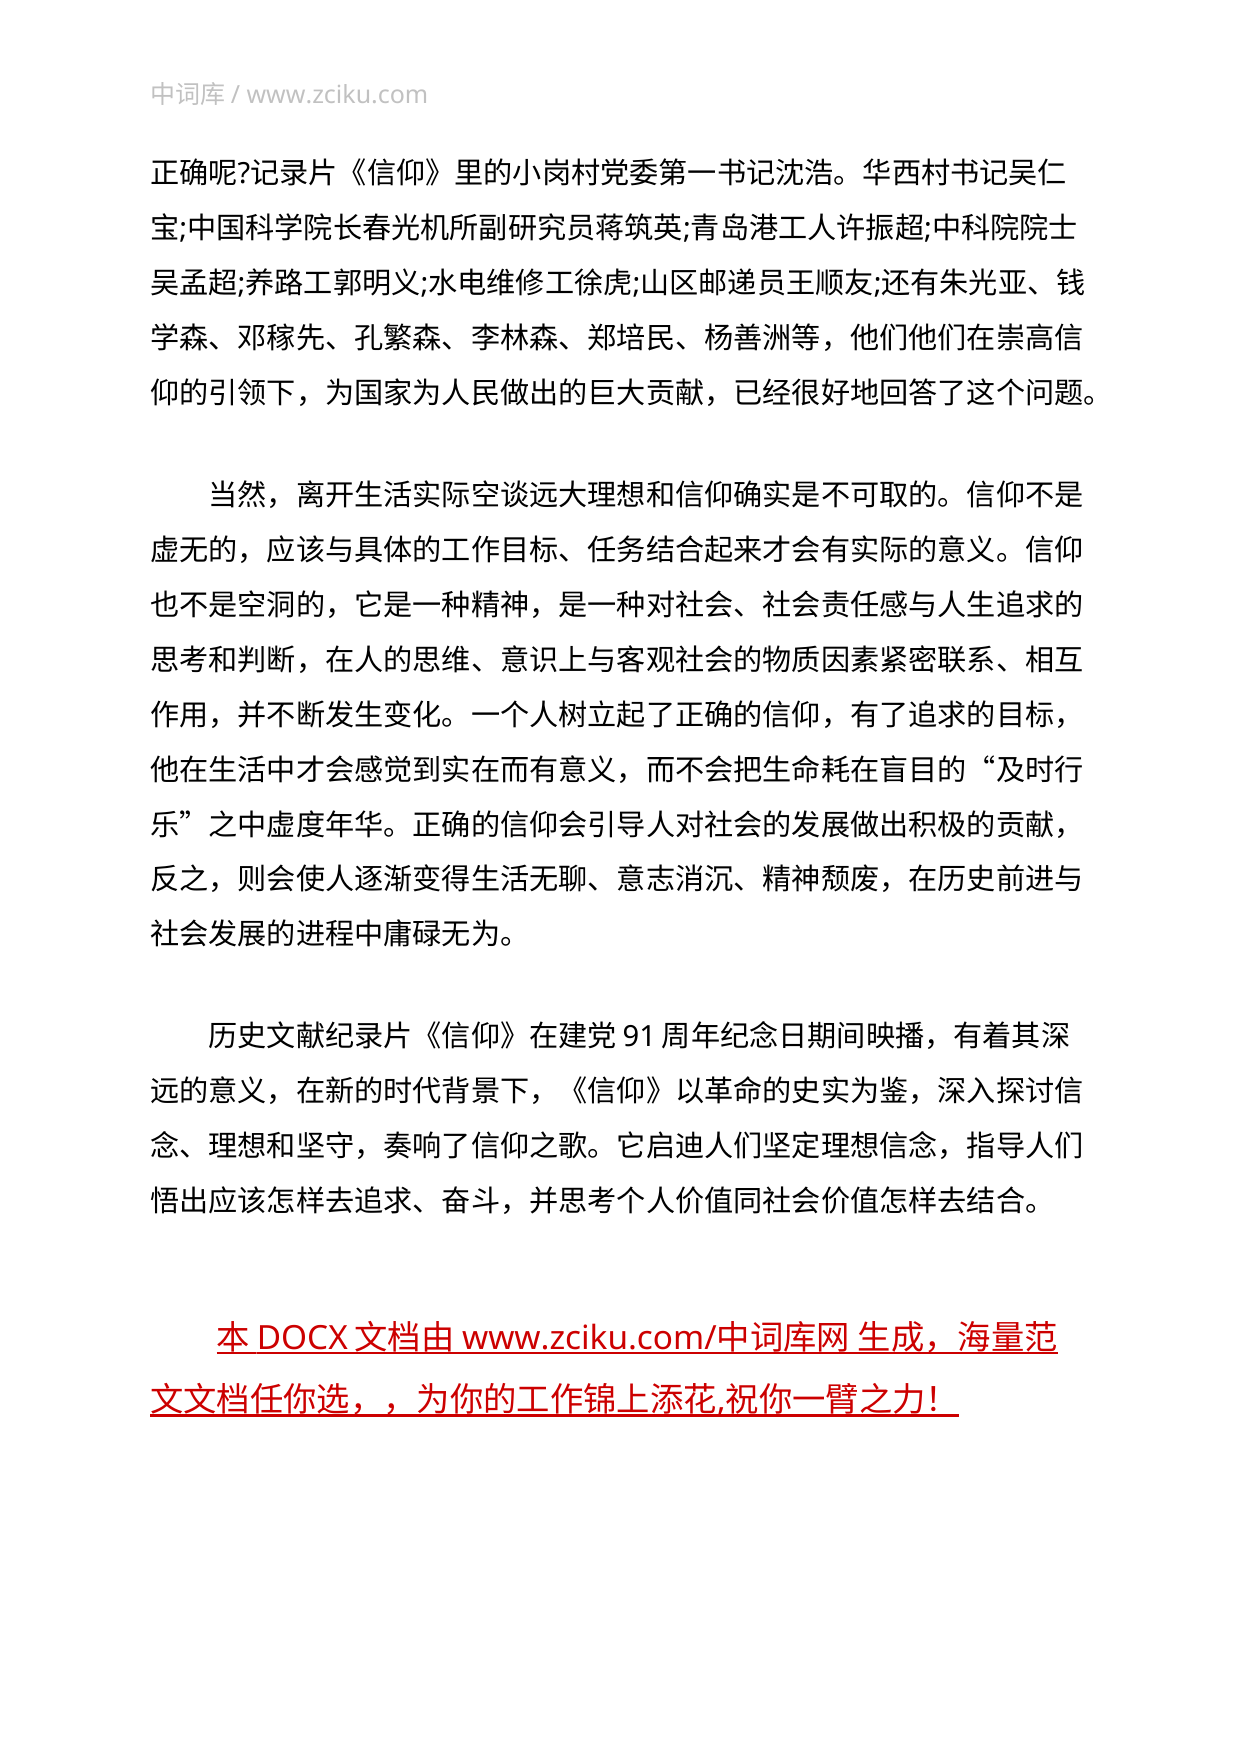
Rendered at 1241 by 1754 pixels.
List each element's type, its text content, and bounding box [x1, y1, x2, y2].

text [150, 150, 1090, 412]
text 历史文献纪录片《信仰》在建党91周年纪念日期间映播，有着其深远的意义，在新的时代背景下，《信仰》以革命的史实为鉴，深入探讨信念、理想和坚守，奏响了信仰之歌。它启迪人们坚定理想信念，指导人们悟出应该怎样去追求、奋斗，并思考个人价值同社会价值怎样去结合。 [150, 1013, 1090, 1220]
text 本DOCX文档由 www.zciku.com/中词库网 生成，海量范文文档任你选，，为你的工作锦上添花,祝你一臂之力！ [150, 1310, 1090, 1422]
text 当然，离开生活实际空谈远大理想和信仰确实是不可取的。信仰不是虚无的，应该与具体的工作目标、任务结合起来才会有实际的意义。信仰也不是空洞的，它是一种精神，是一种对社会、社会责任感与人生追求的思考和判断，在人的思维、意识上与客观社会的物质因素紧密联系、相互作用，并不断发生变化。一个人树立起了正确的信仰，有了追求的目标，他在生活中才会感觉到实在而有意义，而不会把生命耗在盲目的“及时行乐”之中虚度年华。正确的信仰会引导人对社会的发展做出积极的贡献，反之，则会使人逐渐变得生活无聊、意志消沉、精神颓废，在历史前进与社会发展的进程中庸碌无为。 [150, 472, 1090, 953]
